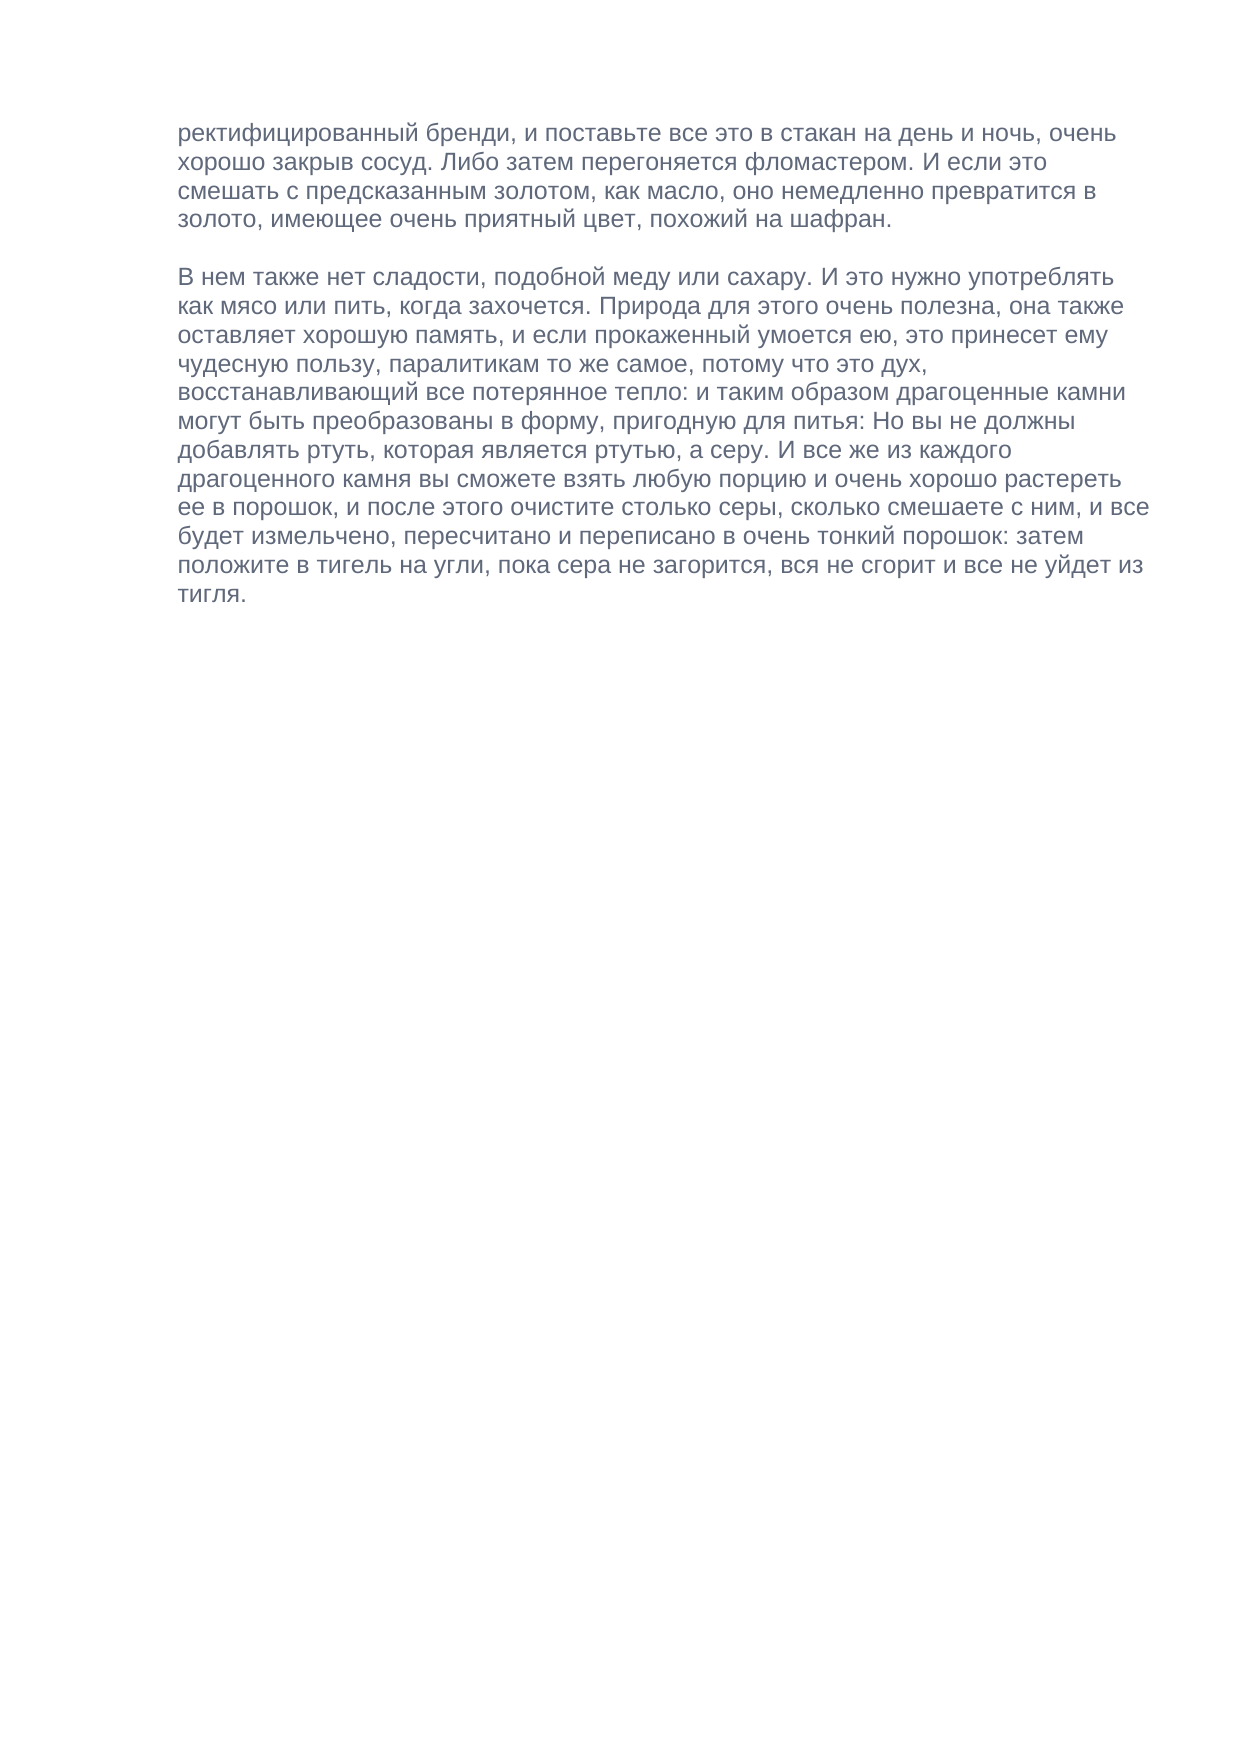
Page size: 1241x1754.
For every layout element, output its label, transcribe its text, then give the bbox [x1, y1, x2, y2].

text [177, 118, 1152, 233]
text В нем также нет сладости, подобной меду или сахару. И это нужно употреблять как мясо или пить, когда захочется. Природа для этого очень полезна, она также оставляет хорошую память, и если прокаженный умоется ею, это принесет ему чудесную пользу, паралитикам то же самое, потому что это дух, восстанавливающий все потерянное тепло: и таким образом драгоценные камни могут быть преобразованы в форму, пригодную для питья: Но вы не должны добавлять ртуть, которая является ртутью, а серу. И все же из каждого драгоценного камня вы сможете взять любую порцию и очень хорошо растереть ее в порошок, и после этого очистите столько серы, сколько смешаете с ним, и все будет измельчено, пересчитано и переписано в очень тонкий порошок: затем положите в тигель на угли, пока сера не загорится, вся не сгорит и все не уйдет из тигля. [177, 262, 1152, 607]
